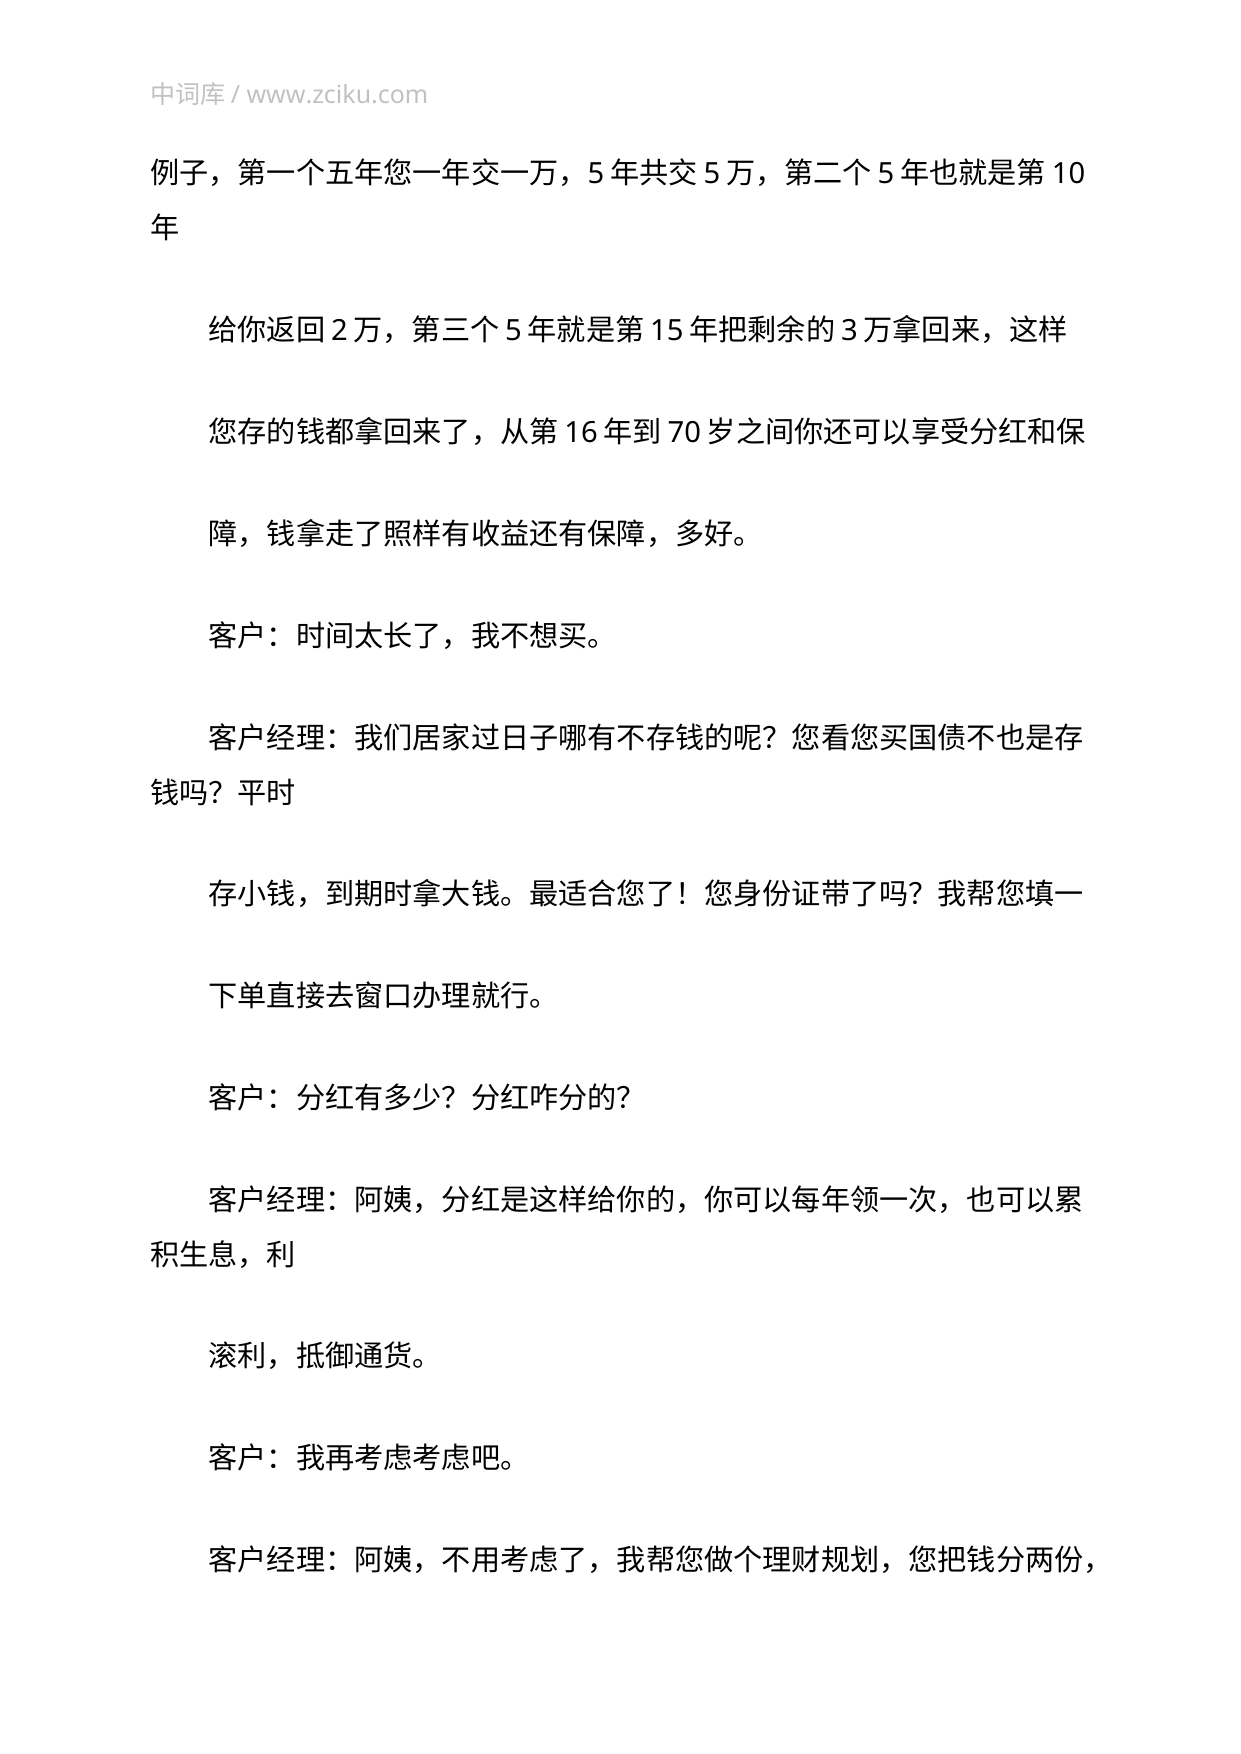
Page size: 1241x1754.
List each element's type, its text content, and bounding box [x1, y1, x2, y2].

text 客户：时间太长了，我不想买。 [150, 612, 1090, 655]
text 客户经理：我们居家过日子哪有不存钱的呢？您看您买国债不也是存钱吗？平时 [150, 714, 1090, 811]
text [150, 150, 1090, 247]
text 客户：我再考虑考虑吧。 [150, 1435, 1090, 1477]
text 给你返回2万，第三个5年就是第15年把剩余的3万拿回来，这样 [150, 307, 1090, 349]
text 您存的钱都拿回来了，从第16年到70岁之间你还可以享受分红和保 [150, 409, 1090, 451]
text 下单直接去窗口办理就行。 [150, 973, 1090, 1015]
text 客户：分红有多少？分红咋分的？ [150, 1074, 1090, 1117]
text 滚利，抵御通货。 [150, 1333, 1090, 1375]
text 存小钱，到期时拿大钱。最适合您了！您身份证带了吗？我帮您填一 [150, 871, 1090, 913]
text 客户经理：阿姨，分红是这样给你的，你可以每年领一次，也可以累积生息，利 [150, 1176, 1090, 1273]
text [150, 1536, 1090, 1579]
text 障，钱拿走了照样有收益还有保障，多好。 [150, 511, 1090, 553]
